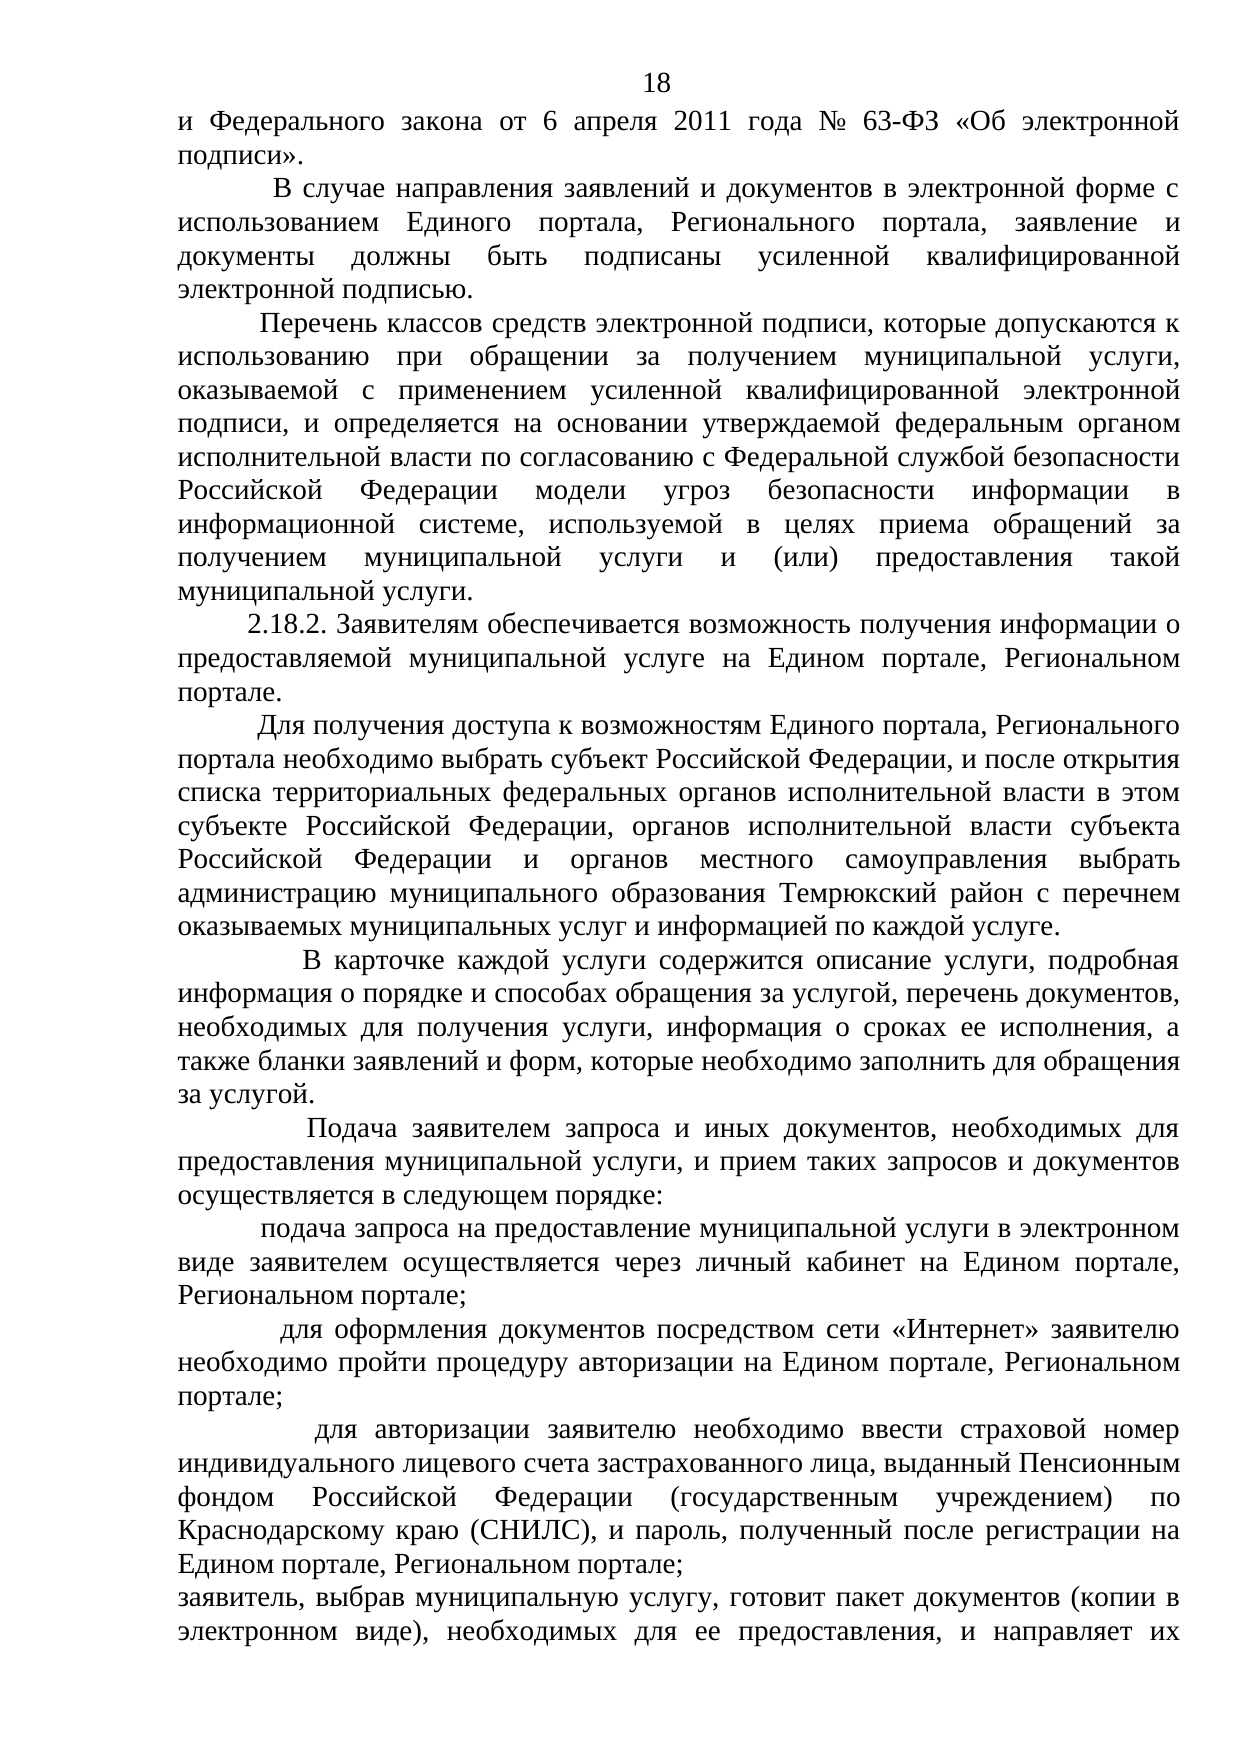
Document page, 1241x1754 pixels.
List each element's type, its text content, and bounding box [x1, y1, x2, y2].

text подача запроса на предоставление муниципальной услуги в электронном виде заявителем осуществляется через личный кабинет на Едином портале, Региональном портале; [177, 1210, 1181, 1311]
text Для получения доступа к возможностям Единого портала, Регионального портала необходимо выбрать субъект Российской Федерации, и после открытия списка территориальных федеральных органов исполнительной власти в этом субъекте Российской Федерации, органов исполнительной власти субъекта Российской Федерации и органов местного самоуправления выбрать администрацию муниципального образования Темрюкский район с перечнем оказываемых муниципальных услуг и информацией по каждой услуге. [177, 707, 1181, 942]
text В случае направления заявлений и документов в электронной форме с использованием Единого портала, Регионального портала, заявление и документы должны быть подписаны усиленной квалифицированной электронной подписью. [177, 171, 1181, 305]
text В карточке каждой услуги содержится описание услуги, подробная информация о порядке и способах обращения за услугой, перечень документов, необходимых для получения услуги, информация о сроках ее исполнения, а также бланки заявлений и форм, которые необходимо заполнить для обращения за услугой. [177, 942, 1181, 1110]
text для оформления документов посредством сети «Интернет» заявителю необходимо пройти процедуру авторизации на Едином портале, Региональном портале; [177, 1311, 1181, 1412]
text Перечень классов средств электронной подписи, которые допускаются к использованию при обращении за получением муниципальной услуги, оказываемой с применением усиленной квалифицированной электронной подписи, и определяется на основании утверждаемой федеральным органом исполнительной власти по согласованию с Федеральной службой безопасности Российской Федерации модели угроз безопасности информации в информационной системе, используемой в целях приема обращений за получением муниципальной услуги и (или) предоставления такой муниципальной услуги. [177, 305, 1181, 607]
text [177, 103, 1181, 171]
text Подача заявителем запроса и иных документов, необходимых для предоставления муниципальной услуги, и прием таких запросов и документов осуществляется в следующем порядке: [177, 1110, 1181, 1210]
text для авторизации заявителю необходимо ввести страховой номер индивидуального лицевого счета застрахованного лица, выданный Пенсионным фондом Российской Федерации (государственным учреждением) по Краснодарскому краю (СНИЛС), и пароль, полученный после регистрации на Едином портале, Региональном портале; [177, 1412, 1181, 1579]
text 2.18.2. Заявителям обеспечивается возможность получения информации о предоставляемой муниципальной услуге на Едином портале, Региональном портале. [177, 607, 1181, 707]
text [177, 1579, 1181, 1646]
